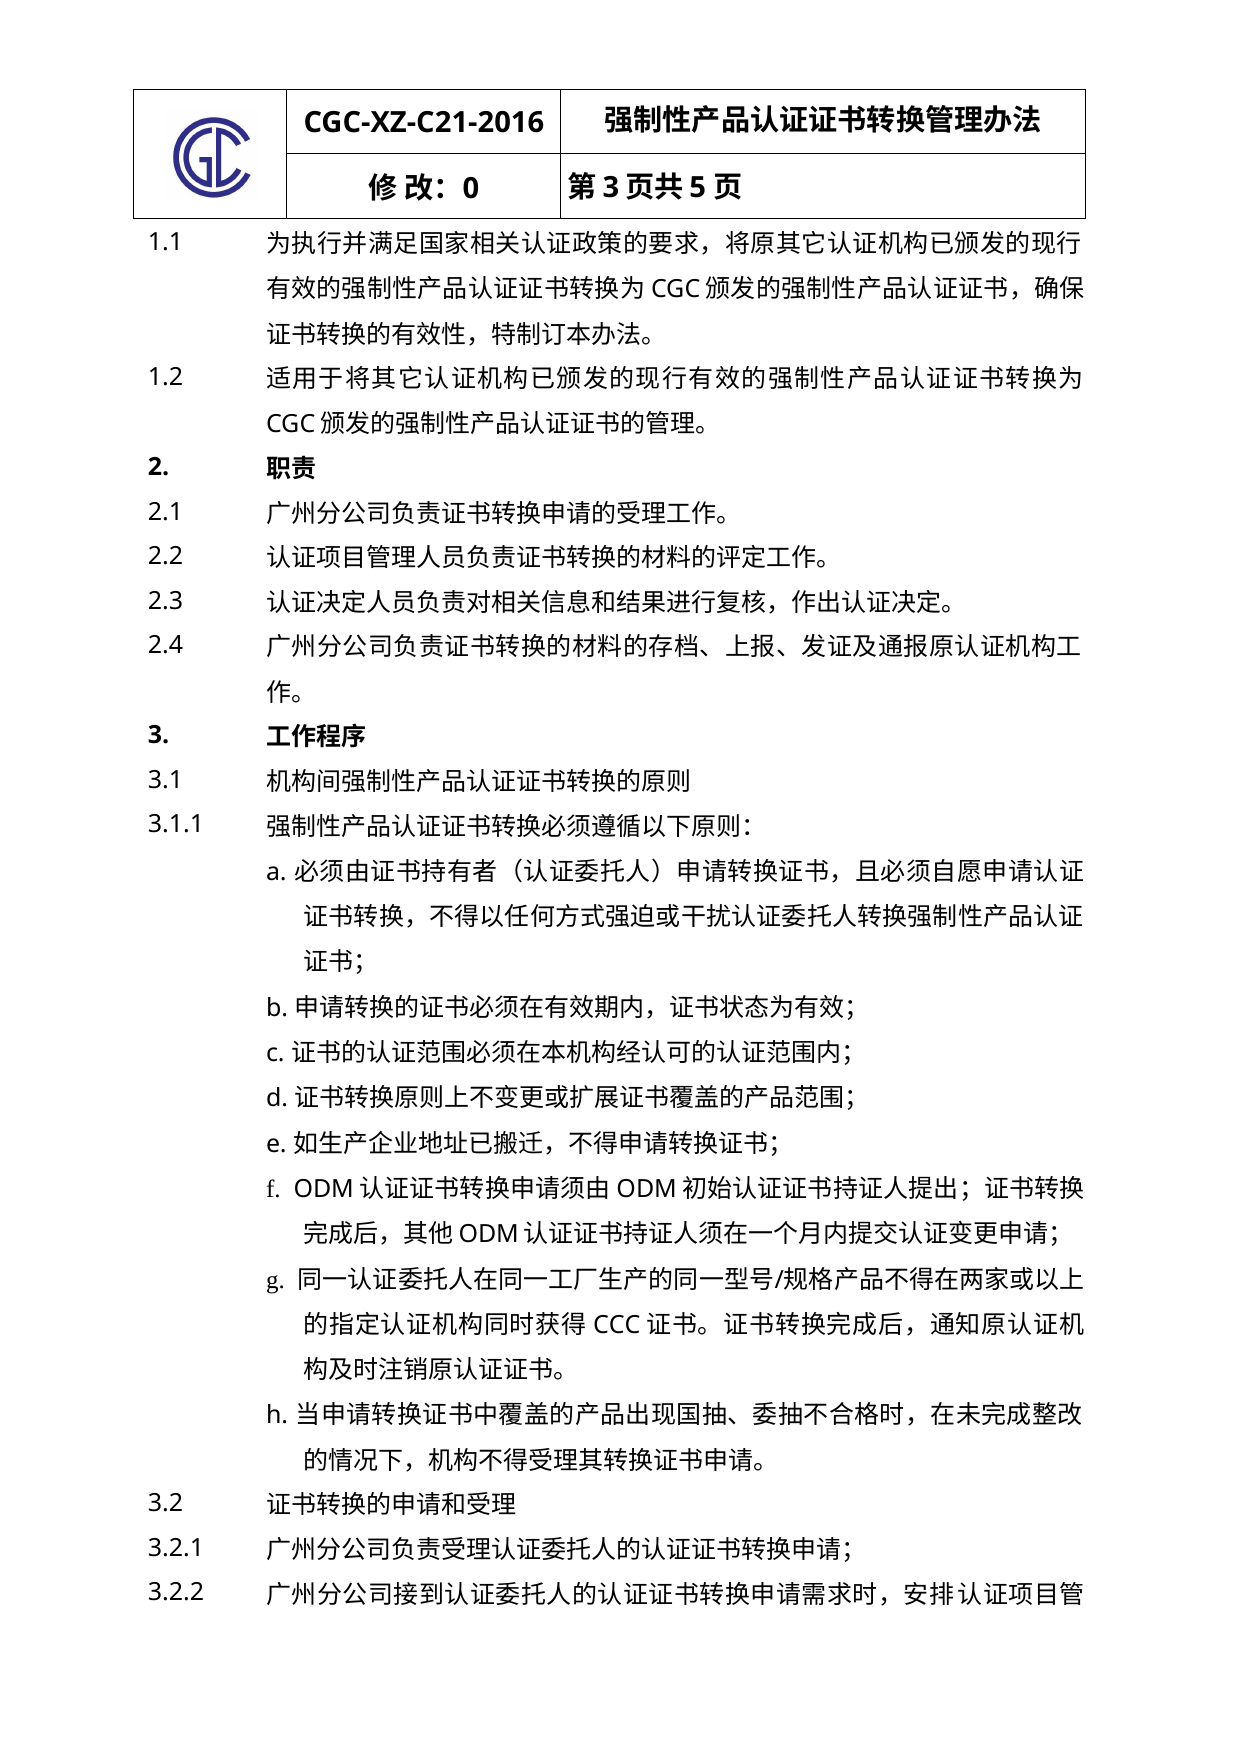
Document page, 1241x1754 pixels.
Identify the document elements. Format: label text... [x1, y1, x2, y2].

table_cell 职责 [255, 449, 1096, 493]
picture [162, 109, 258, 199]
table_cell 2.3 [136, 582, 254, 627]
table_cell 2. [136, 449, 254, 493]
table_cell 2.2 [136, 538, 254, 582]
table_cell 1.1 [136, 224, 254, 359]
table_cell 2.4 [136, 627, 254, 717]
table_cell 广州分公司负责证书转换的材料的存档、上报、发证及通报原认证机构工作。 [255, 627, 1096, 717]
table_cell 3.1 [136, 761, 254, 806]
table_cell 2.1 [136, 493, 254, 538]
table_cell 3.1.1 [136, 806, 254, 1485]
table_cell 广州分公司负责证书转换申请的受理工作。 [255, 493, 1096, 538]
table_cell 3.2.2 [136, 1574, 254, 1616]
table_cell 认证决定人员负责对相关信息和结果进行复核，作出认证决定。 [255, 582, 1096, 627]
table_cell 工作程序 [255, 717, 1096, 761]
table_cell 为执行并满足国家相关认证政策的要求，将原其它认证机构已颁发的现行有效的强制性产品认证证书转换为CGC颁发的强制性产品认证证书，确保证书转换的有效性，特制订本办法。 [255, 224, 1096, 359]
table_cell 认证项目管理人员负责证书转换的材料的评定工作。 [255, 538, 1096, 582]
table_cell 3.2 [136, 1485, 254, 1529]
table_cell 1.2 [136, 359, 254, 448]
table_cell 3. [136, 717, 254, 761]
table_cell 3.2.1 [136, 1530, 254, 1574]
table_cell 强制性产品认证证书转换必须遵循以下原则： a. 必须由证书持有者（认证委托人）申请转换证书，且必须自愿申请认证证书转换，不得以任何方式强迫或干扰认证委托人转换强制性产品认证证书； b. 申请转换的证书必须在有效期内，证书状态为有效； c. 证书的认证范围必须在本机构经认可的认证范围内； d. 证书转换原则上不变更或扩展证书覆盖的产品范围； e. 如生产企业地址已搬迁，不得申请转换证书； f. ODM认证证书转换申请须由ODM初始认证证书持证人提出；证书转换完成后，其他ODM认证证书持证人须在一个月内提交认证变更申请； g. 同一认证委托人在同一工厂生产的同一型号/规格产品不得在两家或以上的指定认证机构同时获得CCC证书。证书转换完成后，通知原认证机构及时注销原认证证书。 h. 当申请转换证书中覆盖的产品出现国抽、委抽不合格时，在未完成整改的情况下，机构不得受理其转换证书申请。 [255, 806, 1096, 1485]
table_cell 机构间强制性产品认证证书转换的原则 [255, 761, 1096, 806]
table_cell 广州分公司负责受理认证委托人的认证证书转换申请； [255, 1530, 1096, 1574]
table_cell 证书转换的申请和受理 [255, 1485, 1096, 1529]
table_cell 适用于将其它认证机构已颁发的现行有效的强制性产品认证证书转换为CGC颁发的强制性产品认证证书的管理。 [255, 359, 1096, 448]
